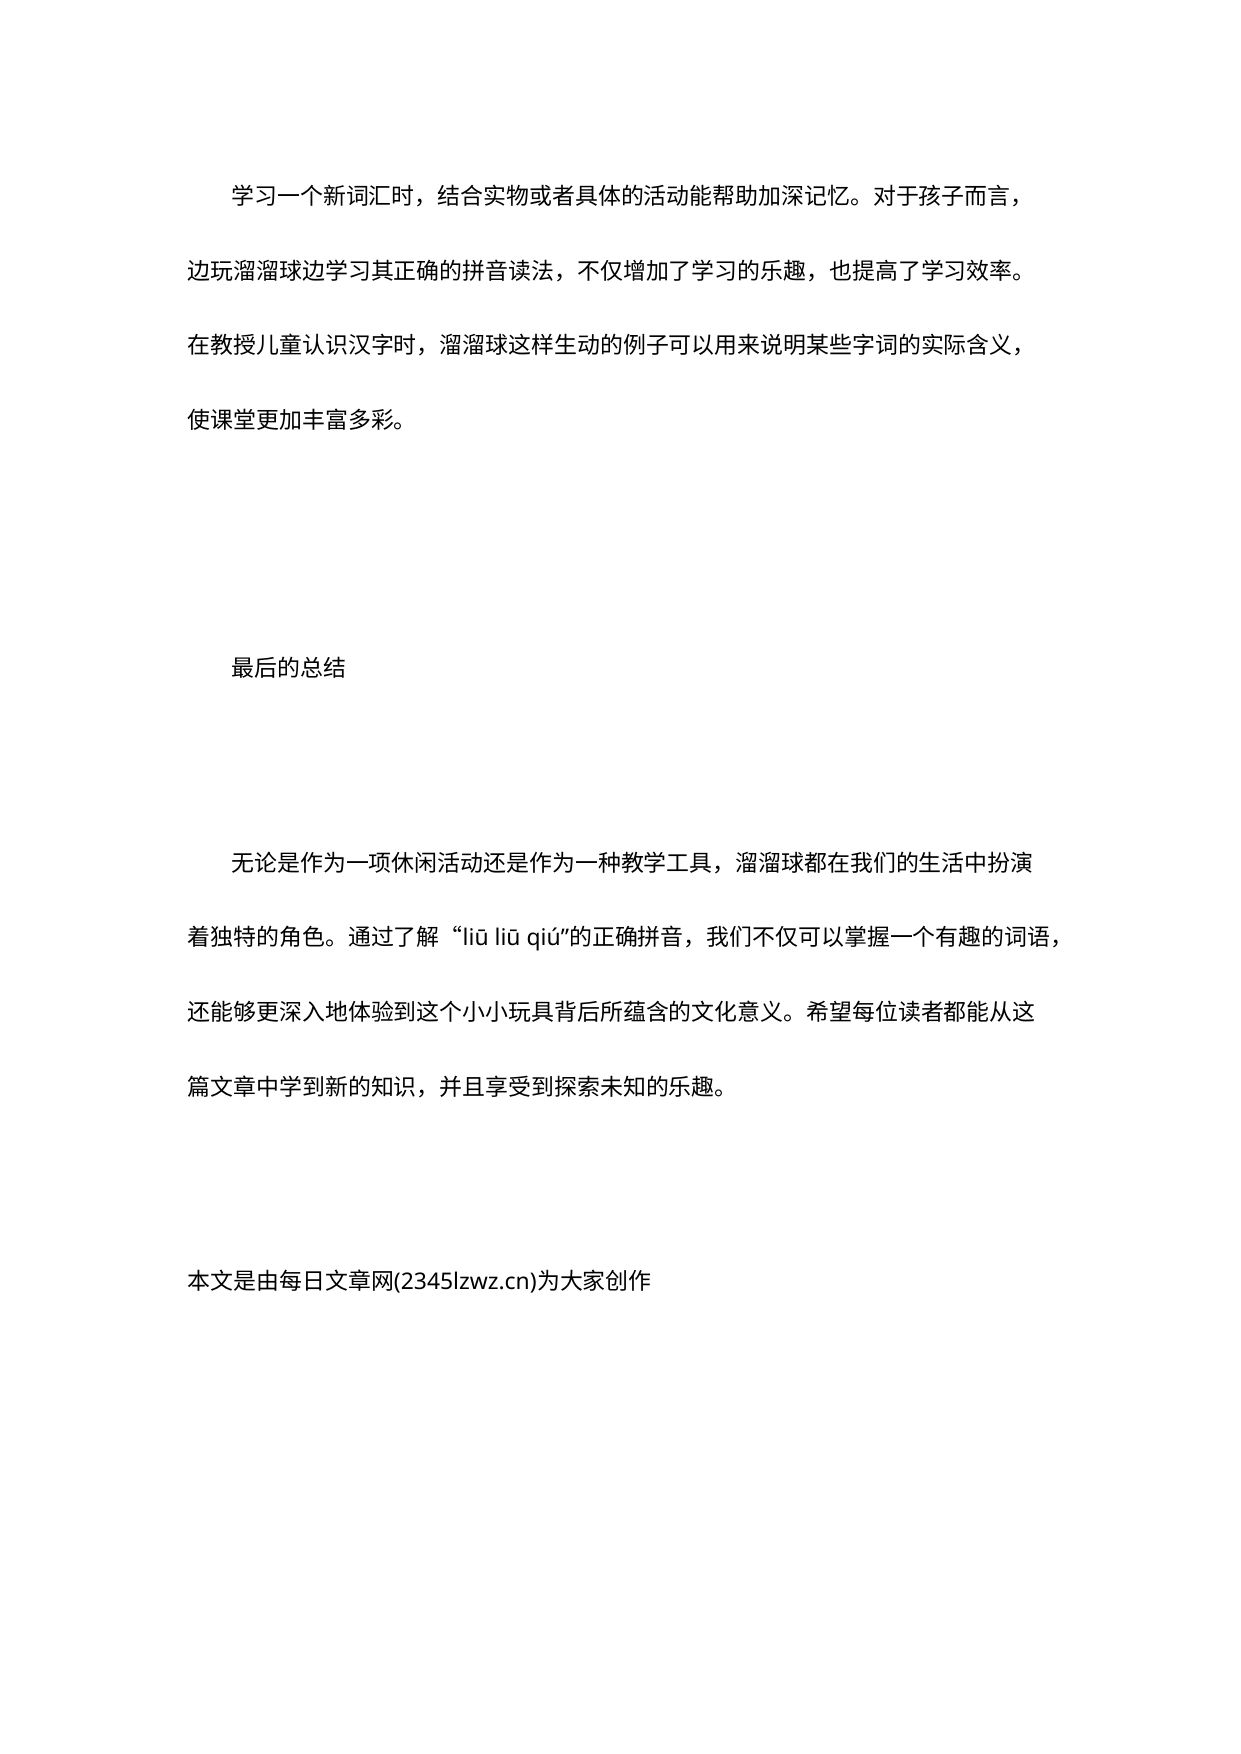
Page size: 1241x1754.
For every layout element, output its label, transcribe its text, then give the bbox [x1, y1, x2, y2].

text 最后的总结 [187, 634, 1053, 699]
text 学习一个新词汇时，结合实物或者具体的活动能帮助加深记忆。对于孩子而言，边玩溜溜球边学习其正确的拼音读法，不仅增加了学习的乐趣，也提高了学习效率。在教授儿童认识汉字时，溜溜球这样生动的例子可以用来说明某些字词的实际含义，使课堂更加丰富多彩。 [187, 162, 1053, 451]
text 无论是作为一项休闲活动还是作为一种教学工具，溜溜球都在我们的生活中扮演着独特的角色。通过了解“liū liū qiú”的正确拼音，我们不仅可以掌握一个有趣的词语，还能够更深入地体验到这个小小玩具背后所蕴含的文化意义。希望每位读者都能从这篇文章中学到新的知识，并且享受到探索未知的乐趣。 [187, 828, 1053, 1118]
text 本文是由每日文章网(2345lzwz.cn)为大家创作 [187, 1247, 1053, 1312]
